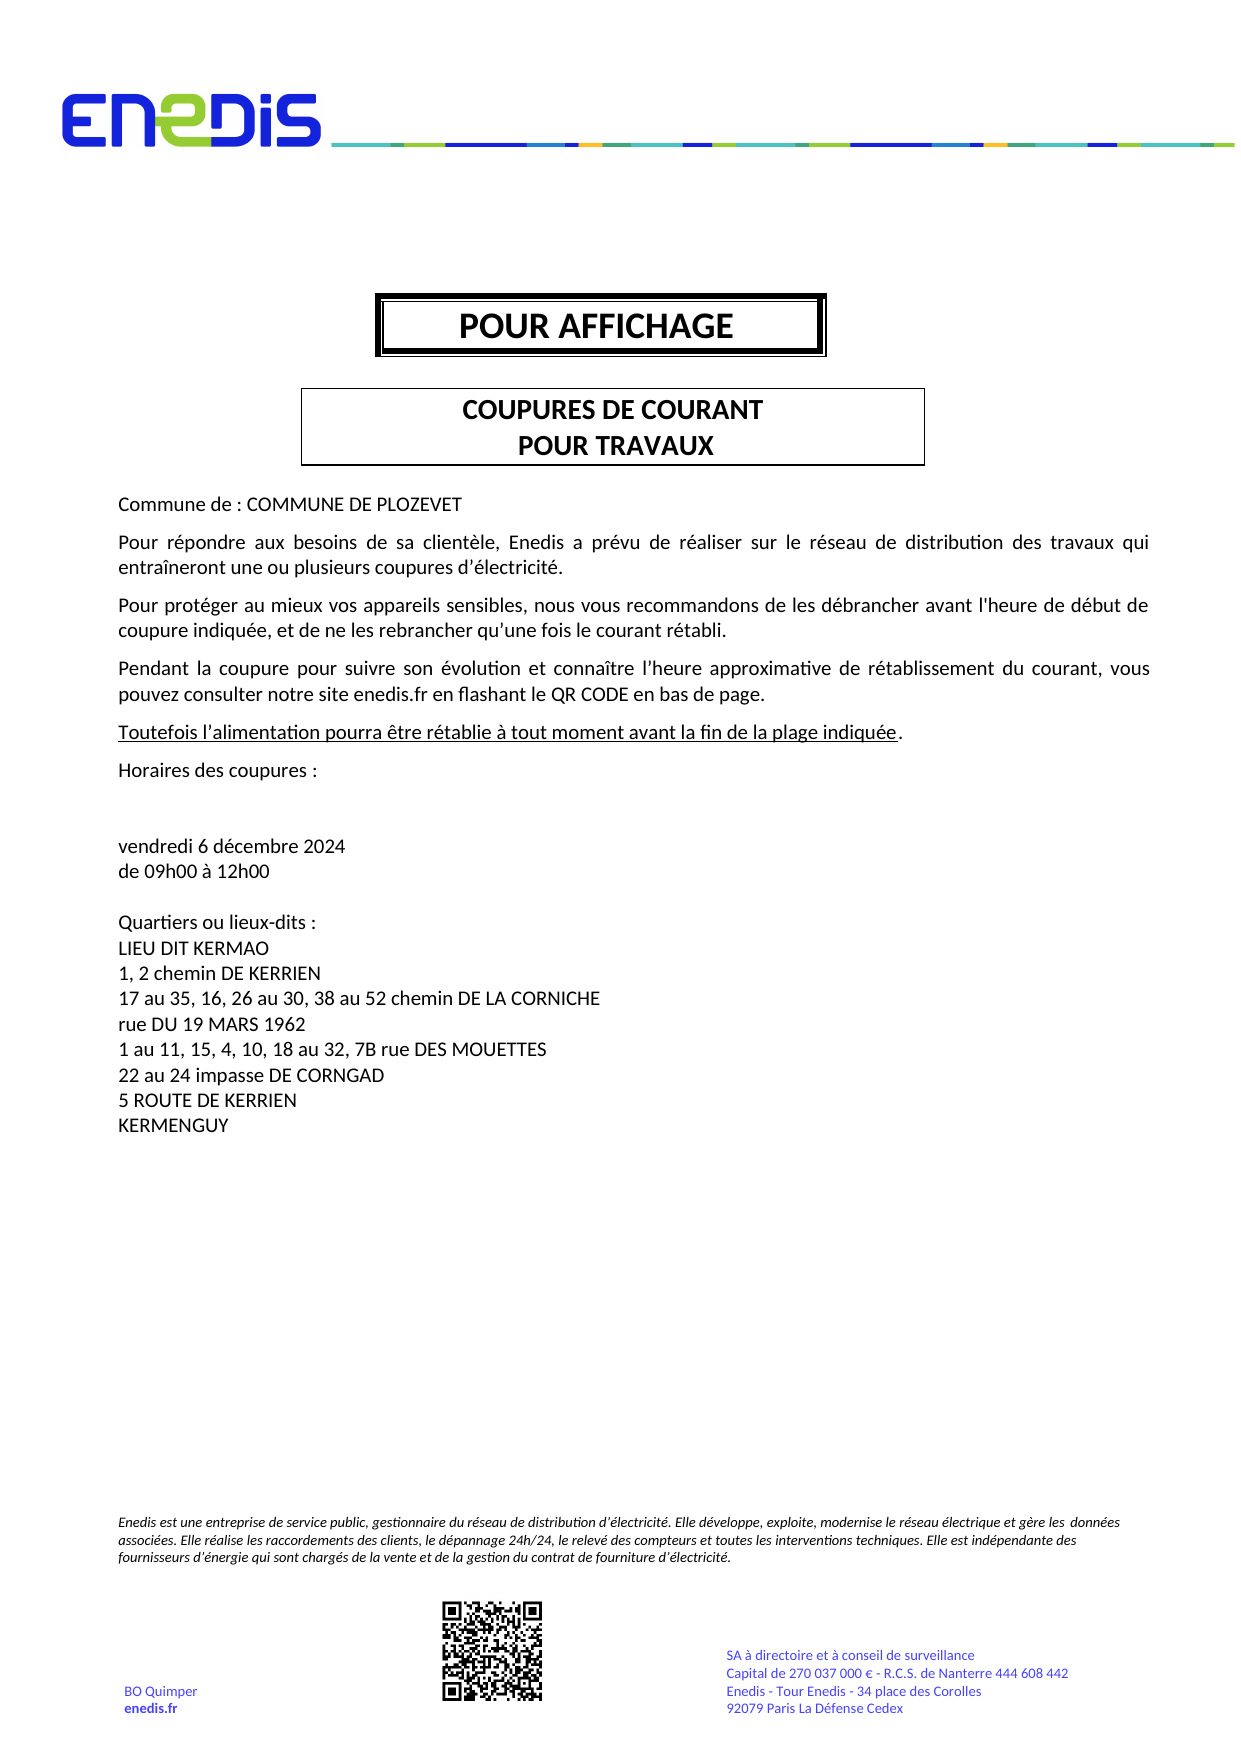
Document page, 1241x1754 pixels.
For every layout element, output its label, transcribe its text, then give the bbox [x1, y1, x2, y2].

text KERMENGUY [118, 1113, 1152, 1138]
text LIEU DIT KERMAO [118, 935, 1152, 960]
text Quartiers ou lieux-dits : [118, 909, 1152, 935]
text 5 ROUTE DE KERRIEN [118, 1087, 1152, 1113]
text Commune de : COMMUNE DE PLOZEVET [118, 491, 1152, 516]
text Toutefois l’alimentation pourra être rétablie à tout moment avant la fin de la plage indiquée. [118, 719, 1152, 744]
picture [61, 92, 327, 149]
text COUPURES DE COURANT [302, 389, 924, 424]
text 22 au 24 impasse DE CORNGAD [118, 1062, 1152, 1087]
text POUR TRAVAUX [302, 424, 924, 464]
text 1 au 11, 15, 4, 10, 18 au 32, 7B rue DES MOUETTES [118, 1036, 1152, 1062]
text rue DU 19 MARS 1962 [118, 1011, 1152, 1036]
text Pendant la coupure pour suivre son évolution et connaître l’heure approximative de rétablissement du courant, vous pouvez consulter notre site enedis.fr en flashant le QR CODE en bas de page. [118, 656, 1152, 706]
picture [331, 141, 1235, 148]
text 1, 2 chemin DE KERRIEN [118, 960, 1152, 986]
text Pour protéger au mieux vos appareils sensibles, nous vous recommandons de les débrancher avant l'heure de début de coupure indiquée, et de ne les rebrancher qu’une fois le courant rétabli. [118, 592, 1152, 643]
text Pour répondre aux besoins de sa clientèle, Enedis a prévu de réaliser sur le réseau de distribution des travaux qui entraîneront une ou plusieurs coupures d’électricité. [118, 529, 1152, 580]
text Horaires des coupures : [118, 757, 1152, 782]
text 17 au 35, 16, 26 au 30, 38 au 52 chemin DE LA CORNICHE [118, 986, 1152, 1011]
picture [425, 1584, 559, 1718]
text POUR AFFICHAGE [384, 302, 817, 348]
text vendredi 6 décembre 2024 [118, 833, 1152, 858]
text de 09h00 à 12h00 [118, 858, 1152, 884]
